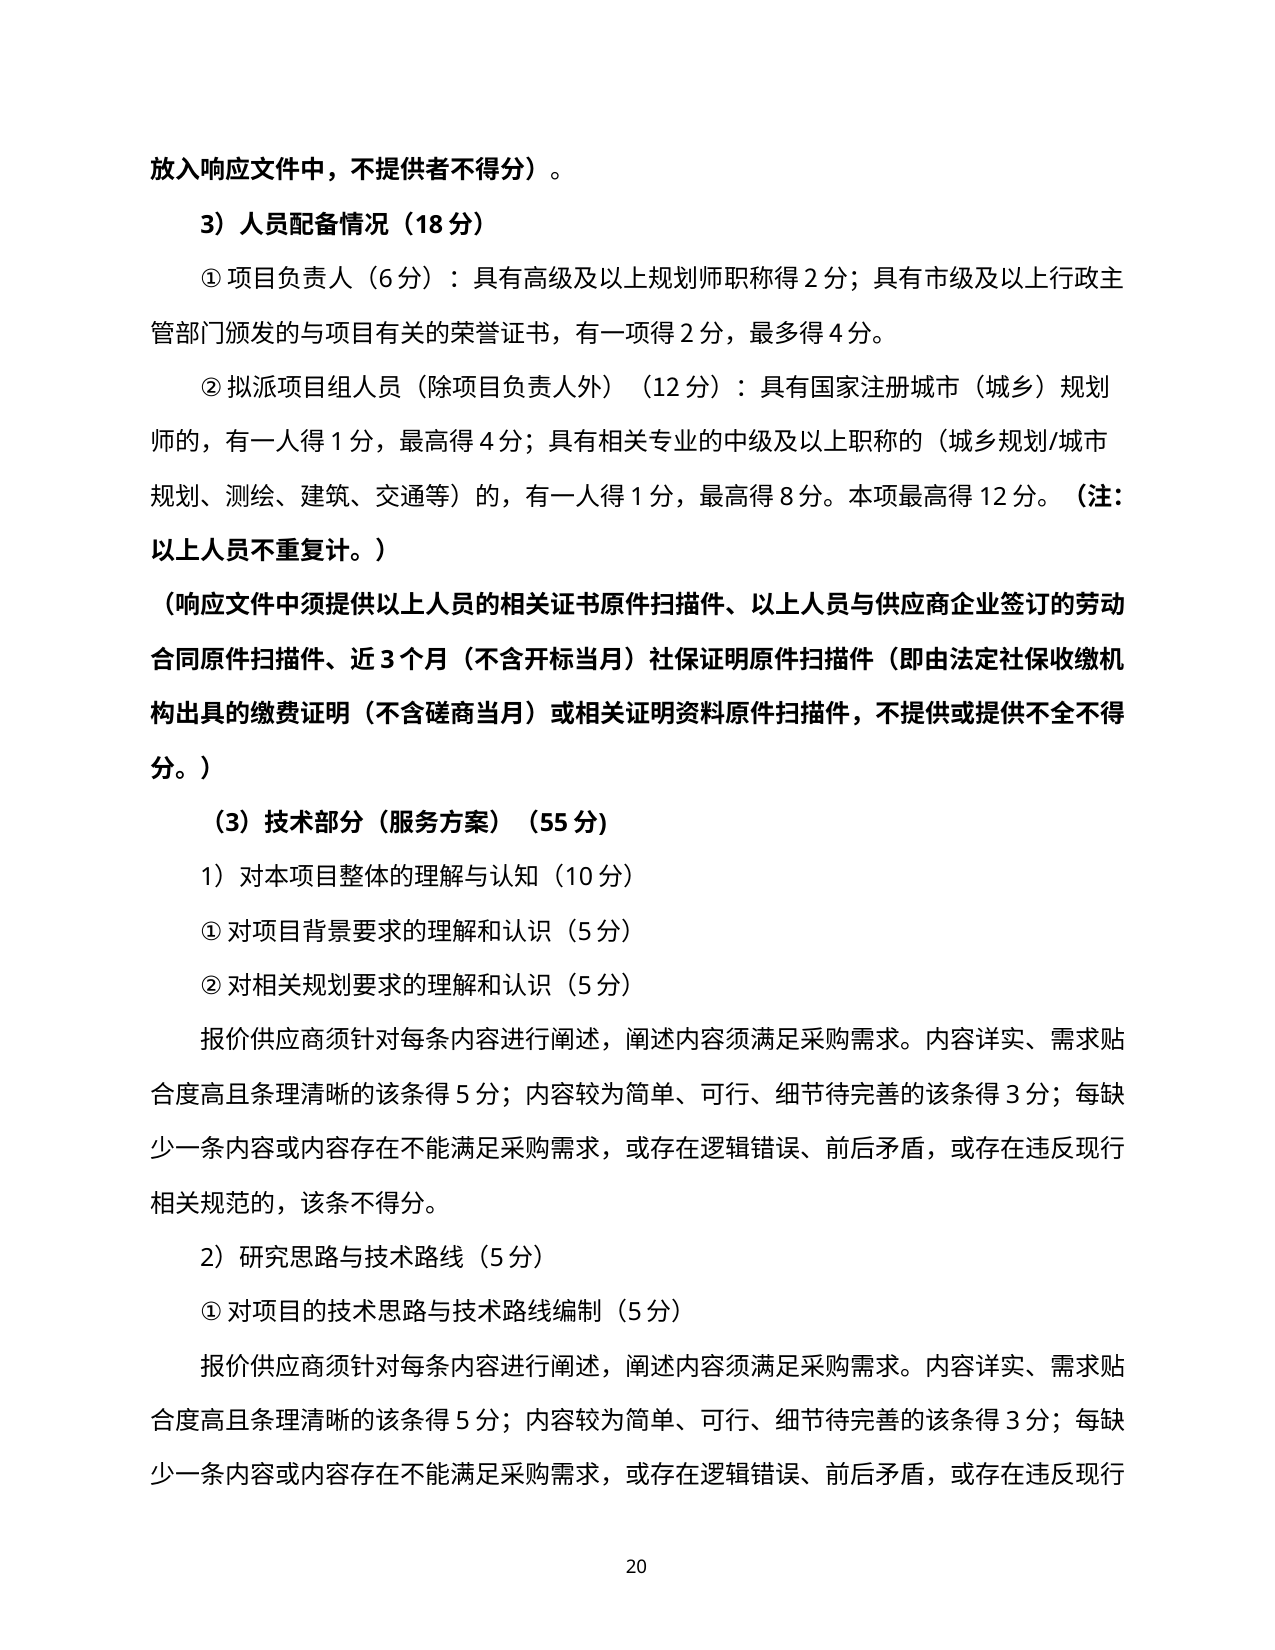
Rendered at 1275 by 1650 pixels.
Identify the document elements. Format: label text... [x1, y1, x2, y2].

text （3）技术部分（服务方案）（55分) [150, 802, 1125, 839]
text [150, 150, 1125, 186]
text 报价供应商须针对每条内容进行阐述，阐述内容须满足采购需求。内容详实、需求贴合度高且条理清晰的该条得5分；内容较为简单、可行、细节待完善的该条得3分；每缺少一条内容或内容存在不能满足采购需求，或存在逻辑错误、前后矛盾，或存在违反现行相关规范的，该条不得分。 [150, 1020, 1125, 1219]
text （响应文件中须提供以上人员的相关证书原件扫描件、以上人员与供应商企业签订的劳动合同原件扫描件、近3个月（不含开标当月）社保证明原件扫描件（即由法定社保收缴机构出具的缴费证明（不含磋商当月）或相关证明资料原件扫描件，不提供或提供不全不得分。） [150, 585, 1125, 784]
text 1）对本项目整体的理解与认知（10分） [150, 857, 1125, 893]
text ①项目负责人（6分）：具有高级及以上规划师职称得2分；具有市级及以上行政主管部门颁发的与项目有关的荣誉证书，有一项得2分，最多得4分。 [150, 259, 1125, 349]
text ①对项目的技术思路与技术路线编制（5分） [150, 1292, 1125, 1328]
text ②拟派项目组人员（除项目负责人外）（12分）：具有国家注册城市（城乡）规划师的，有一人得1分，最高得4分；具有相关专业的中级及以上职称的（城乡规划/城市规划、测绘、建筑、交通等）的，有一人得1分，最高得8分。本项最高得12分。（注：以上人员不重复计。） [150, 367, 1125, 567]
text 3）人员配备情况（18分） [200, 204, 1125, 241]
text ②对相关规划要求的理解和认识（5分） [150, 966, 1125, 1002]
text ①对项目背景要求的理解和认识（5分） [150, 911, 1125, 947]
text 2）研究思路与技术路线（5分） [150, 1237, 1125, 1274]
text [150, 1346, 1125, 1491]
